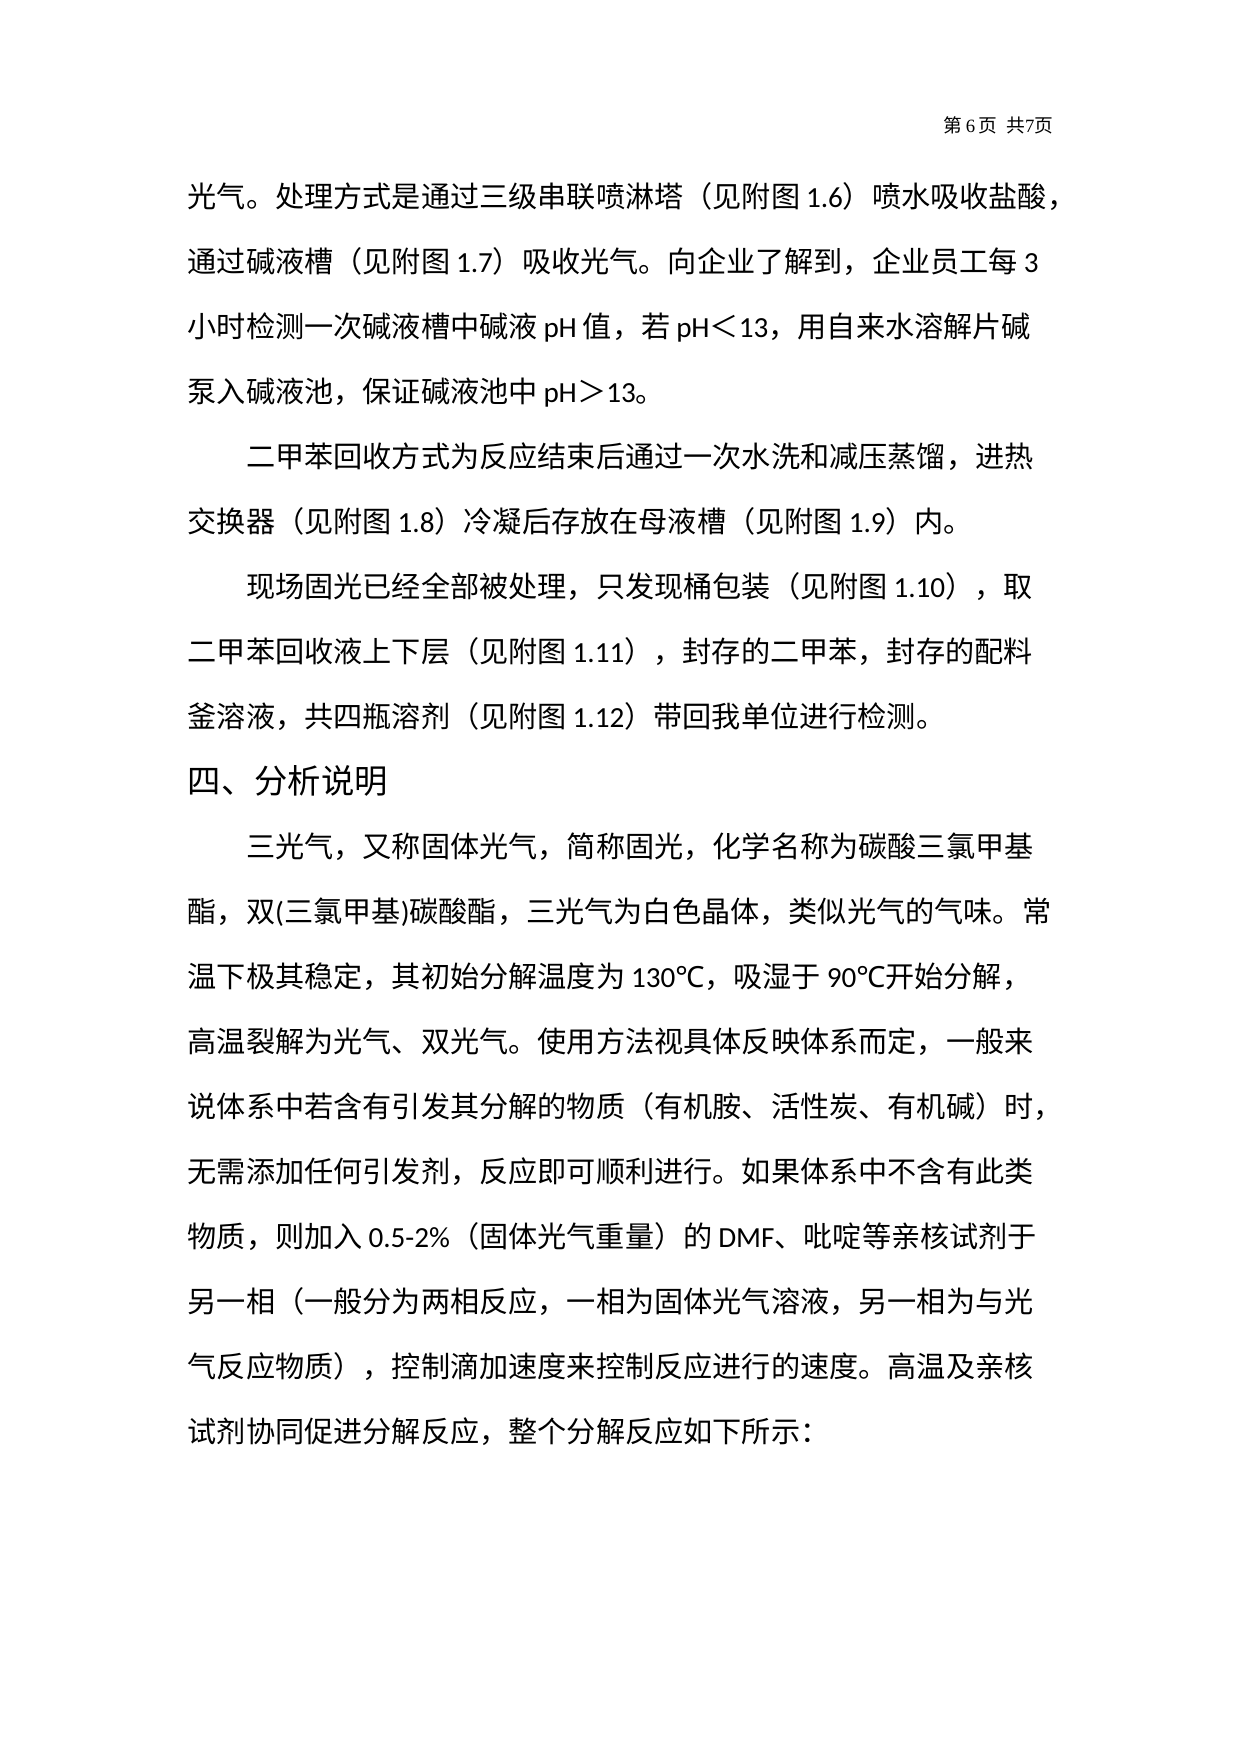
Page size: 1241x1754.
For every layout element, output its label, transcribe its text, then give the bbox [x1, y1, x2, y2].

text 四、分析说明 [187, 747, 1053, 812]
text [187, 162, 1053, 422]
text 现场固光已经全部被处理，只发现桶包装（见附图1.10），取二甲苯回收液上下层（见附图1.11），封存的二甲苯，封存的配料釜溶液，共四瓶溶剂（见附图1.12）带回我单位进行检测。 [187, 552, 1053, 747]
text 二甲苯回收方式为反应结束后通过一次水洗和减压蒸馏，进热交换器（见附图1.8）冷凝后存放在母液槽（见附图1.9）内。 [187, 422, 1053, 552]
text 三光气，又称固体光气，简称固光，化学名称为碳酸三氯甲基酯，双(三氯甲基)碳酸酯，三光气为白色晶体，类似光气的气味。常温下极其稳定，其初始分解温度为130℃，吸湿于90℃开始分解，高温裂解为光气、双光气。使用方法视具体反映体系而定，一般来说体系中若含有引发其分解的物质（有机胺、活性炭、有机碱）时，无需添加任何引发剂，反应即可顺利进行。如果体系中不含有此类物质，则加入0.5-2%（固体光气重量）的DMF、吡啶等亲核试剂于另一相（一般分为两相反应，一相为固体光气溶液，另一相为与光气反应物质），控制滴加速度来控制反应进行的速度。高温及亲核试剂协同促进分解反应，整个分解反应如下所示： [187, 812, 1053, 1462]
